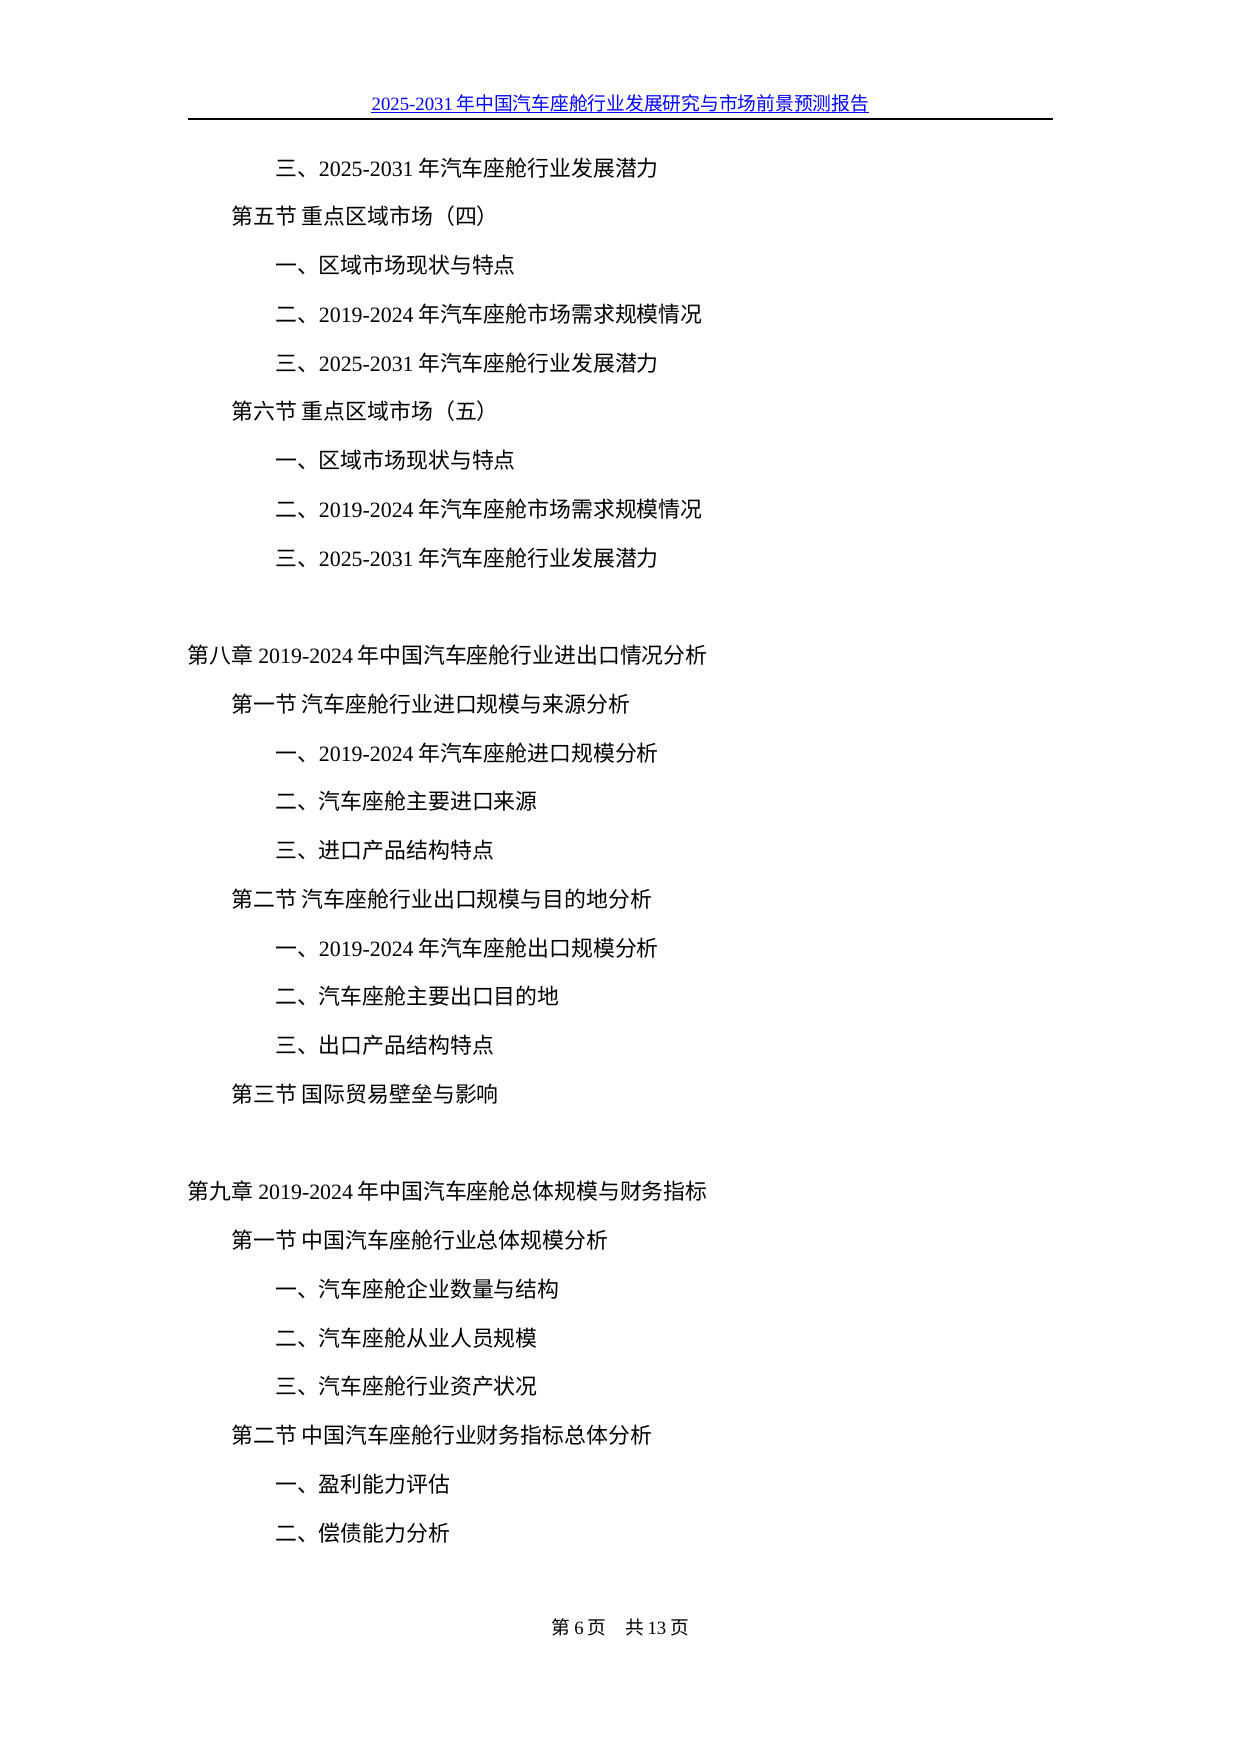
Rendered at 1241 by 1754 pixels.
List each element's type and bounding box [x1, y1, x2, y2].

text [187, 150, 1053, 1548]
